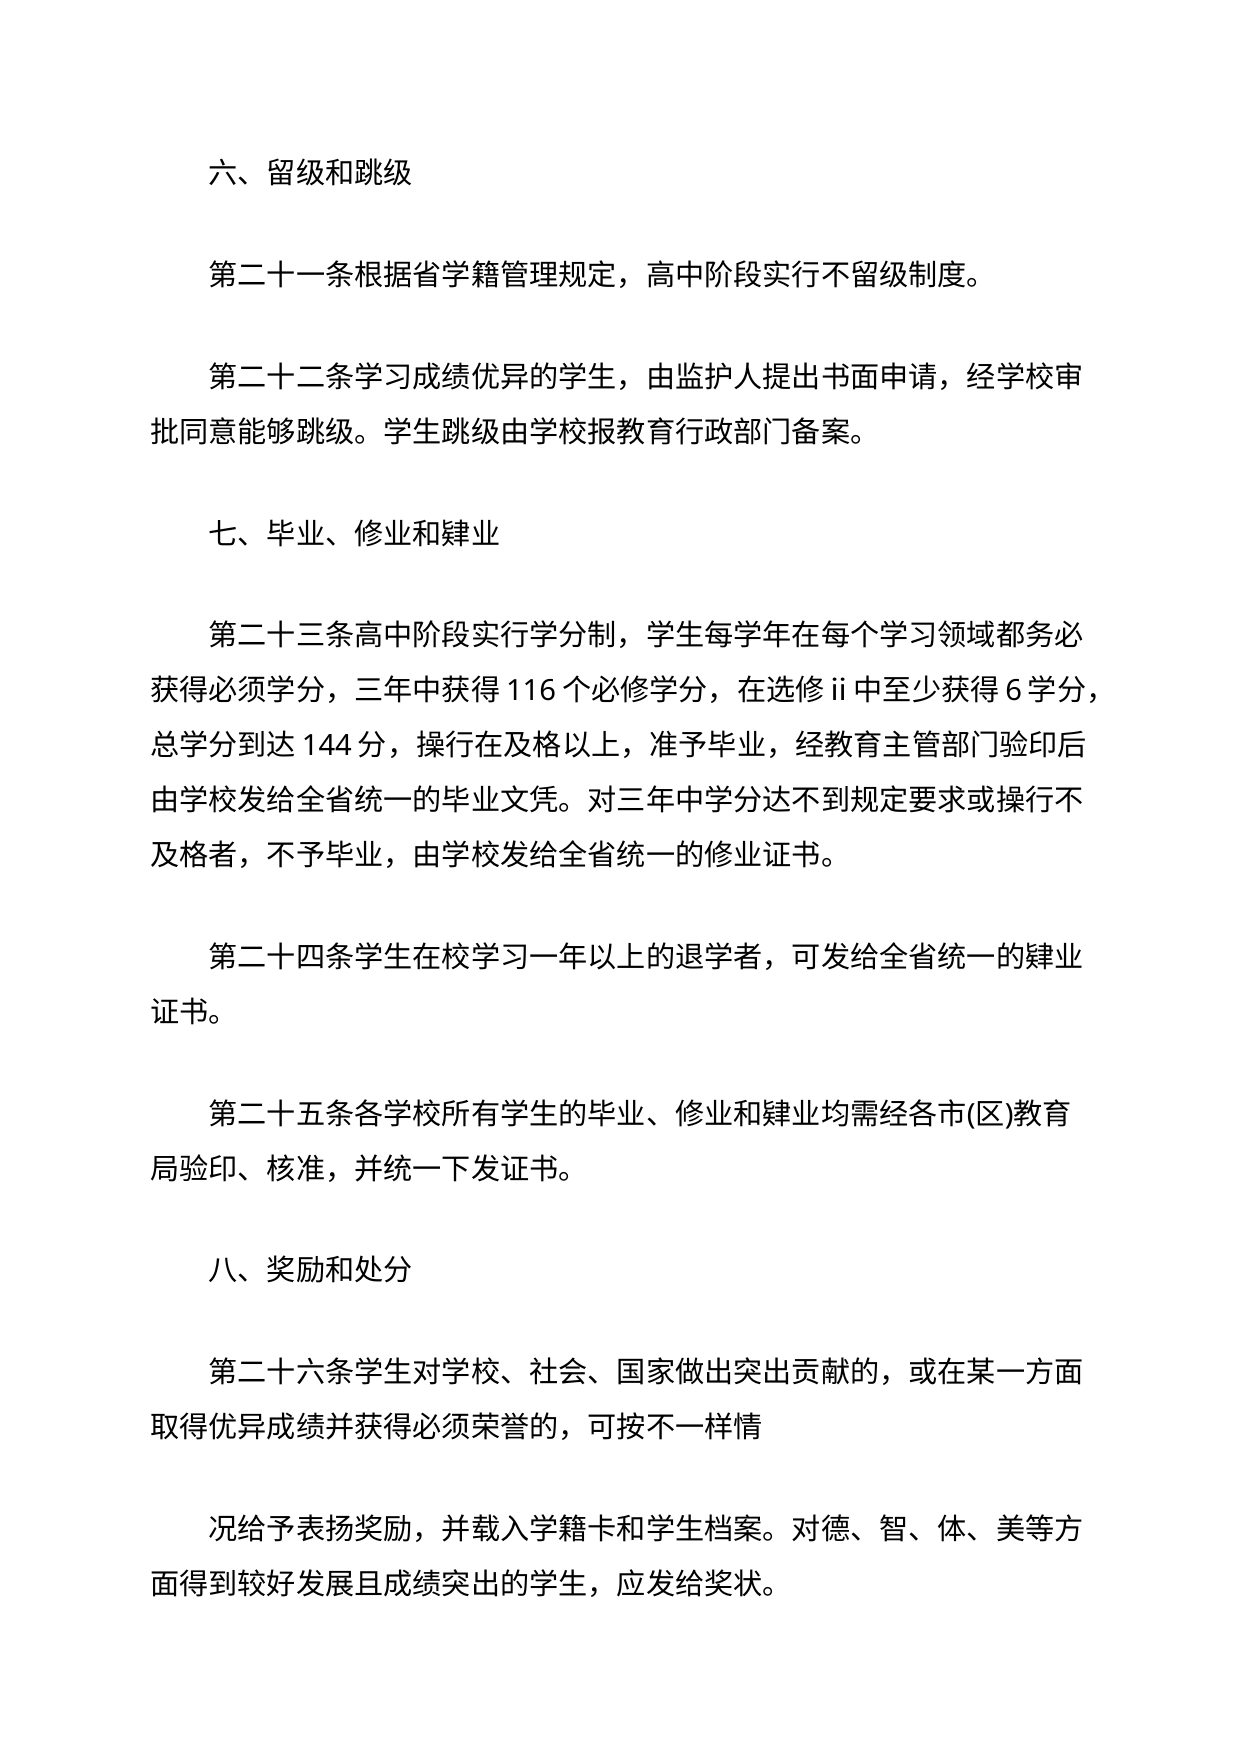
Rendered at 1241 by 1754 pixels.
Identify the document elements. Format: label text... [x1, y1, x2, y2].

text 六、留级和跳级 [150, 150, 1090, 192]
text 第二十五条各学校所有学生的毕业、修业和肄业均需经各市(区)教育局验印、核准，并统一下发证书。 [150, 1090, 1090, 1187]
text 第二十四条学生在校学习一年以上的退学者，可发给全省统一的肄业证书。 [150, 933, 1090, 1031]
text 第二十三条高中阶段实行学分制，学生每学年在每个学习领域都务必获得必须学分，三年中获得116个必修学分，在选修ⅱ中至少获得6学分，总学分到达144分，操行在及格以上，准予毕业，经教育主管部门验印后由学校发给全省统一的毕业文凭。对三年中学分达不到规定要求或操行不及格者，不予毕业，由学校发给全省统一的修业证书。 [150, 612, 1090, 874]
text 第二十二条学习成绩优异的学生，由监护人提出书面申请，经学校审批同意能够跳级。学生跳级由学校报教育行政部门备案。 [150, 353, 1090, 451]
text 况给予表扬奖励，并载入学籍卡和学生档案。对德、智、体、美等方面得到较好发展且成绩突出的学生，应发给奖状。 [150, 1505, 1090, 1603]
text 八、奖励和处分 [150, 1247, 1090, 1289]
text 第二十六条学生对学校、社会、国家做出突出贡献的，或在某一方面取得优异成绩并获得必须荣誉的，可按不一样情 [150, 1349, 1090, 1446]
text 第二十一条根据省学籍管理规定，高中阶段实行不留级制度。 [150, 252, 1090, 294]
text 七、毕业、修业和肄业 [150, 510, 1090, 552]
